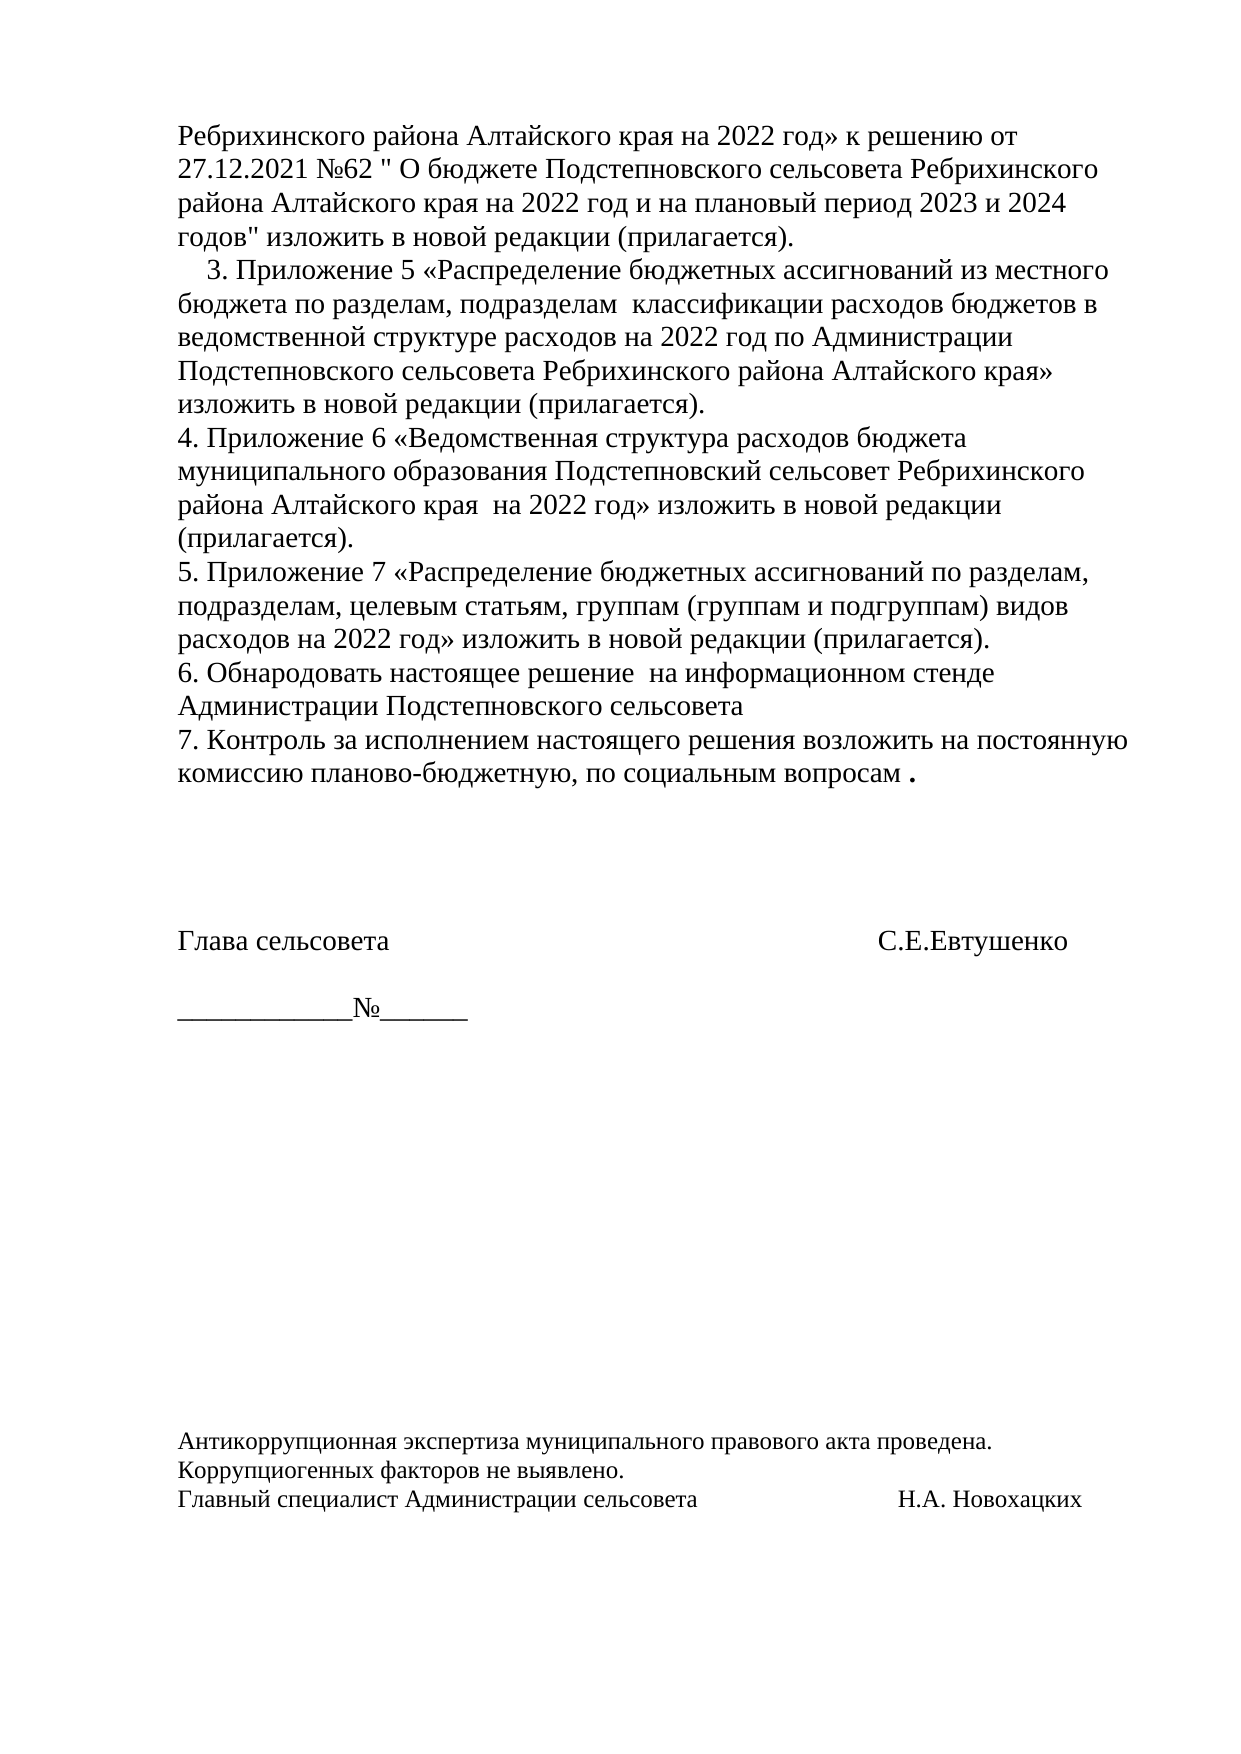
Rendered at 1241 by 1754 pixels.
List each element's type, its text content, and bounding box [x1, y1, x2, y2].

text Глава сельсовета С.Е.Евтушенко [177, 923, 1152, 957]
text Антикоррупционная экспертиза муниципального правового акта проведена. [177, 1426, 1152, 1455]
text Главный специалист Администрации сельсовета Н.А. Новохацких [177, 1484, 1152, 1512]
text Коррупциогенных факторов не выявлено. [177, 1455, 1152, 1484]
text 4. Приложение 6 «Ведомственная структура расходов бюджета муниципального образования Подстепновский сельсовет Ребрихинского района Алтайского края на 2022 год» изложить в новой редакции (прилагается). [177, 420, 1152, 554]
text 6. Обнародовать настоящее решение на информационном стенде Администрации Подстепновского сельсовета [177, 655, 1152, 722]
text 3. Приложение 5 «Распределение бюджетных ассигнований из местного бюджета по разделам, подразделам классификации расходов бюджетов в ведомственной структуре расходов на 2022 год по Администрации Подстепновского сельсовета Ребрихинского района Алтайского края» изложить в новой редакции (прилагается). [177, 252, 1152, 420]
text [177, 118, 1152, 252]
text 5. Приложение 7 «Распределение бюджетных ассигнований по разделам, подразделам, целевым статьям, группам (группам и подгруппам) видов расходов на 2022 год» изложить в новой редакции (прилагается). [177, 554, 1152, 655]
text ____________№______ [177, 990, 1152, 1024]
text 7. Контроль за исполнением настоящего решения возложить на постоянную комиссию планово-бюджетную, по социальным вопросам . [177, 722, 1152, 789]
